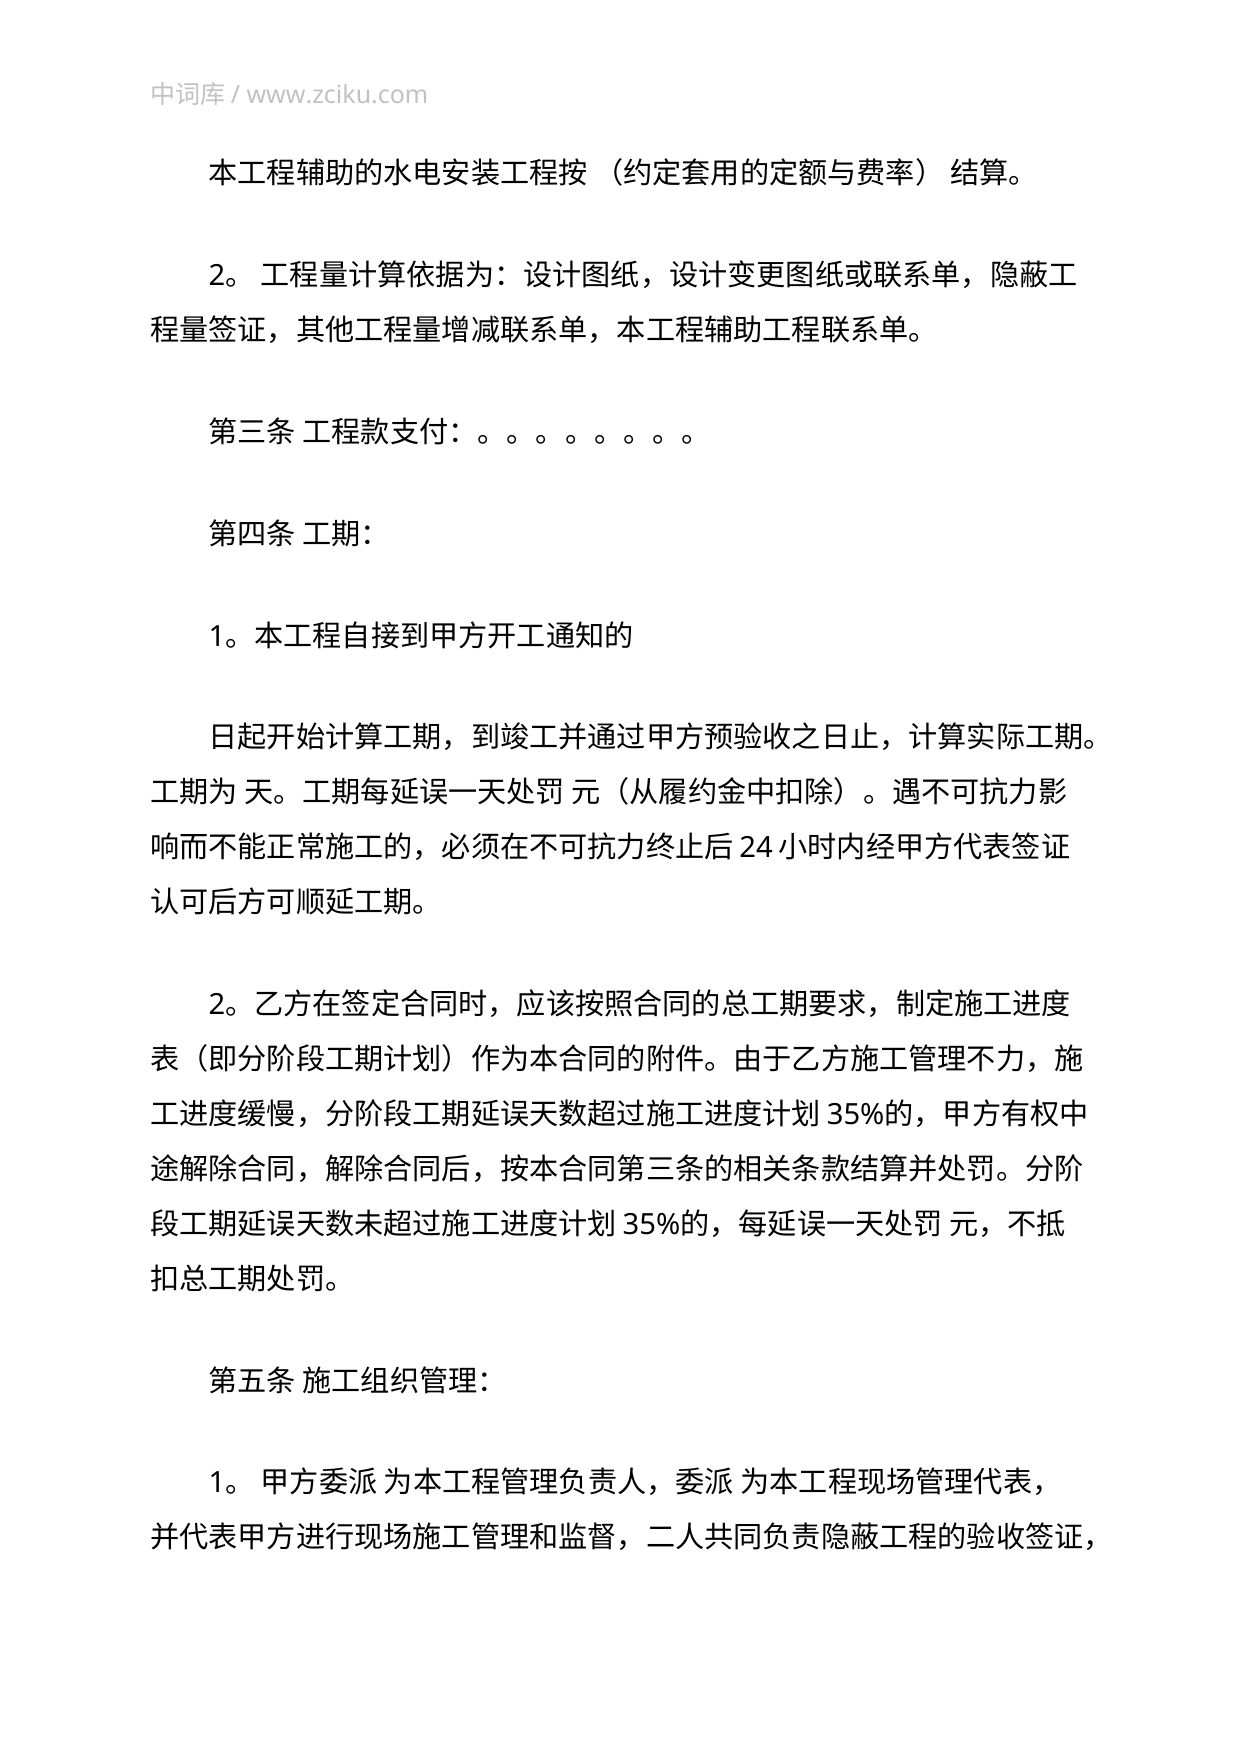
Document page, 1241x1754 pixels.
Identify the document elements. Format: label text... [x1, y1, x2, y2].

text 本工程辅助的水电安装工程按 （约定套用的定额与费率） 结算。 [150, 150, 1090, 192]
text 1。本工程自接到甲方开工通知的 [150, 612, 1090, 654]
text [150, 1459, 1090, 1556]
text 2。 工程量计算依据为：设计图纸，设计变更图纸或联系单，隐蔽工程量签证，其他工程量增减联系单，本工程辅助工程联系单。 [150, 252, 1090, 349]
text 日起开始计算工期，到竣工并通过甲方预验收之日止，计算实际工期。工期为 天。工期每延误一天处罚 元（从履约金中扣除）。遇不可抗力影响而不能正常施工的，必须在不可抗力终止后24小时内经甲方代表签证认可后方可顺延工期。 [150, 714, 1090, 921]
text 2。乙方在签定合同时，应该按照合同的总工期要求，制定施工进度表（即分阶段工期计划）作为本合同的附件。由于乙方施工管理不力，施工进度缓慢，分阶段工期延误天数超过施工进度计划35%的，甲方有权中途解除合同，解除合同后，按本合同第三条的相关条款结算并处罚。分阶段工期延误天数未超过施工进度计划35%的，每延误一天处罚 元，不抵扣总工期处罚。 [150, 981, 1090, 1298]
text 第四条 工期： [150, 510, 1090, 553]
text 第五条 施工组织管理： [150, 1357, 1090, 1399]
text 第三条 工程款支付：。。。。。。。。 [150, 408, 1090, 451]
